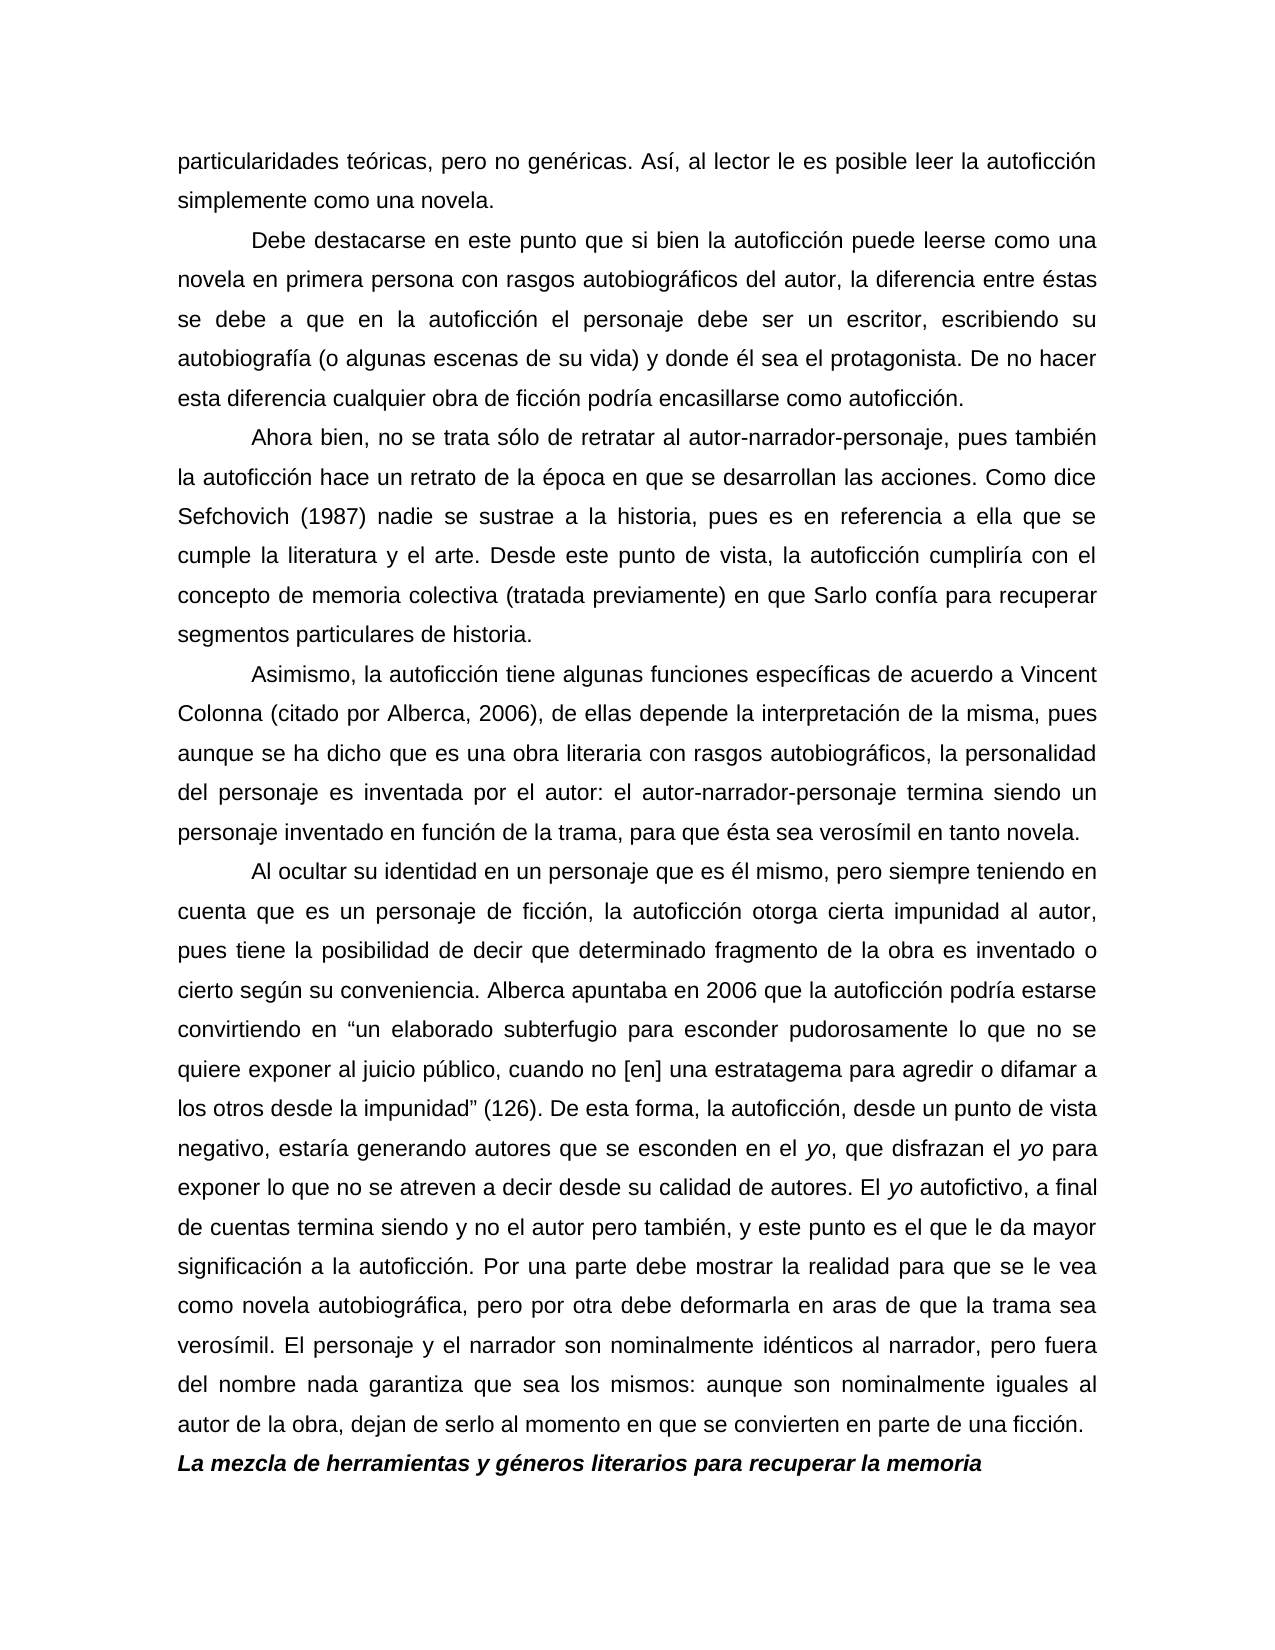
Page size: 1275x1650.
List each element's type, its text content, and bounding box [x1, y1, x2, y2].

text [177, 148, 1098, 213]
text Ahora bien, no se trata sólo de retratar al autor-narrador-personaje, pues también la autoficción hace un retrato de la época en que se desarrollan las acciones. Como dice Sefchovich (1987) nadie se sustrae a la historia, pues es en referencia a ella que se cumple la literatura y el arte. Desde este punto de vista, la autoficción cumpliría con el concepto de memoria colectiva (tratada previamente) en que Sarlo confía para recuperar segmentos particulares de historia. [177, 424, 1098, 648]
text Debe destacarse en este punto que si bien la autoficción puede leerse como una novela en primera persona con rasgos autobiográficos del autor, la diferencia entre éstas se debe a que en la autoficción el personaje debe ser un escritor, escribiendo su autobiografía (o algunas escenas de su vida) y donde él sea el protagonista. De no hacer esta diferencia cualquier obra de ficción podría encasillarse como autoficción. [177, 227, 1098, 411]
text La mezcla de herramientas y géneros literarios para recuperar la memoria [177, 1450, 1098, 1477]
text Al ocultar su identidad en un personaje que es él mismo, pero siempre teniendo en cuenta que es un personaje de ficción, la autoficción otorga cierta impunidad al autor, pues tiene la posibilidad de decir que determinado fragmento de la obra es inventado o cierto según su conveniencia. Alberca apuntaba en 2006 que la autoficción podría estarse convirtiendo en “un elaborado subterfugio para esconder pudorosamente lo que no se quiere exponer al juicio público, cuando no [en] una estratagema para agredir o difamar a los otros desde la impunidad” (126). De esta forma, la autoficción, desde un punto de vista negativo, estaría generando autores que se esconden en el yo, que disfrazan el yo para exponer lo que no se atreven a decir desde su calidad de autores. El yo autofictivo, a final de cuentas termina siendo y no el autor pero también, y este punto es el que le da mayor significación a la autoficción. Por una parte debe mostrar la realidad para que se le vea como novela autobiográfica, pero por otra debe deformarla en aras de que la trama sea verosímil. El personaje y el narrador son nominalmente idénticos al narrador, pero fuera del nombre nada garantiza que sea los mismos: aunque son nominalmente iguales al autor de la obra, dejan de serlo al momento en que se convierten en parte de una ficción. [177, 858, 1098, 1437]
text Asimismo, la autoficción tiene algunas funciones específicas de acuerdo a Vincent Colonna (citado por Alberca, 2006), de ellas depende la interpretación de la misma, pues aunque se ha dicho que es una obra literaria con rasgos autobiográficos, la personalidad del personaje es inventada por el autor: el autor-narrador-personaje termina siendo un personaje inventado en función de la trama, para que ésta sea verosímil en tanto novela. [177, 661, 1098, 845]
